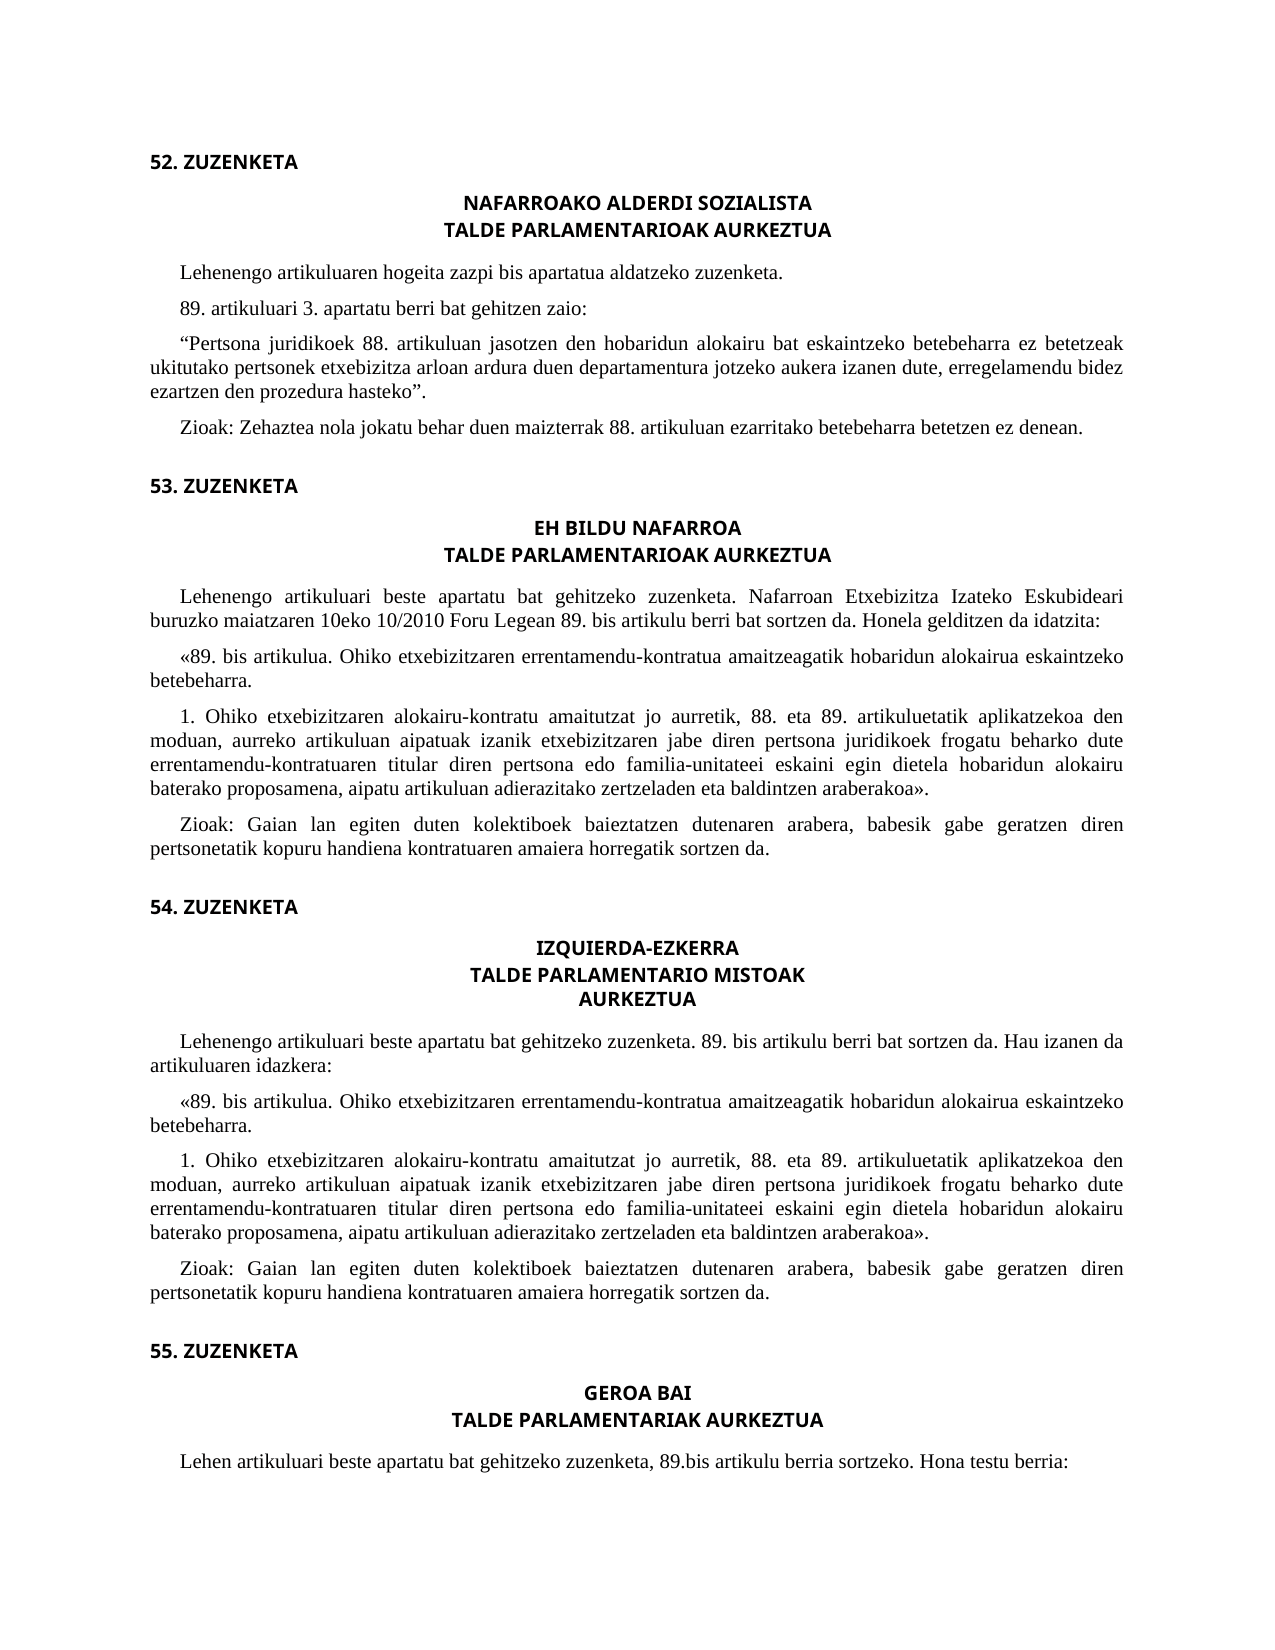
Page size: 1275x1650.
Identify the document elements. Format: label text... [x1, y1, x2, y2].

text Lehenengo artikuluaren hogeita zazpi bis apartatua aldatzeko zuzenketa. [150, 260, 1125, 284]
text «89. bis artikulua. Ohiko etxebizitzaren errentamendu-kontratua amaitzeagatik hobaridun alokairua eskaintzeko betebeharra. [150, 644, 1125, 692]
text EH Bildu Nafarroa [150, 516, 1125, 540]
text 55. zuzenketa [150, 1339, 1125, 1363]
text Izquierda-Ezkerra [150, 937, 1125, 961]
text talde parlamentariak aurkeztua [150, 1408, 1125, 1432]
text talde parlamentarioak aurkeztua [150, 218, 1125, 242]
text Lehen artikuluari beste apartatu bat gehitzeko zuzenketa, 89.bis artikulu berria sortzeko. Hona testu berria: [150, 1449, 1125, 1473]
text talde parlamentarioak aurkeztua [150, 543, 1125, 567]
text Geroa Bai [150, 1381, 1125, 1405]
text NAFARROAKO ALDERDI SOZIALISTA [150, 192, 1125, 216]
text talde parlamentario mistoak aurkeztua [150, 963, 1125, 1011]
text Lehenengo artikuluari beste apartatu bat gehitzeko zuzenketa. Nafarroan Etxebizitza Izateko Eskubideari buruzko maiatzaren 10eko 10/2010 Foru Legean 89. bis artikulu berri bat sortzen da. Honela gelditzen da idatzita: [150, 585, 1125, 633]
text «89. bis artikulua. Ohiko etxebizitzaren errentamendu-kontratua amaitzeagatik hobaridun alokairua eskaintzeko betebeharra. [150, 1089, 1125, 1137]
text 52. zuzenketa [150, 150, 1125, 174]
text Zioak: Zehaztea nola jokatu behar duen maizterrak 88. artikuluan ezarritako betebeharra betetzen ez denean. [150, 415, 1125, 439]
text Lehenengo artikuluari beste apartatu bat gehitzeko zuzenketa. 89. bis artikulu berri bat sortzen da. Hau izanen da artikuluaren idazkera: [150, 1029, 1125, 1077]
text 54. zuzenketa [150, 895, 1125, 919]
text 89. artikuluari 3. apartatu berri bat gehitzen zaio: [150, 296, 1125, 320]
text 53. zuzenketa [150, 474, 1125, 498]
